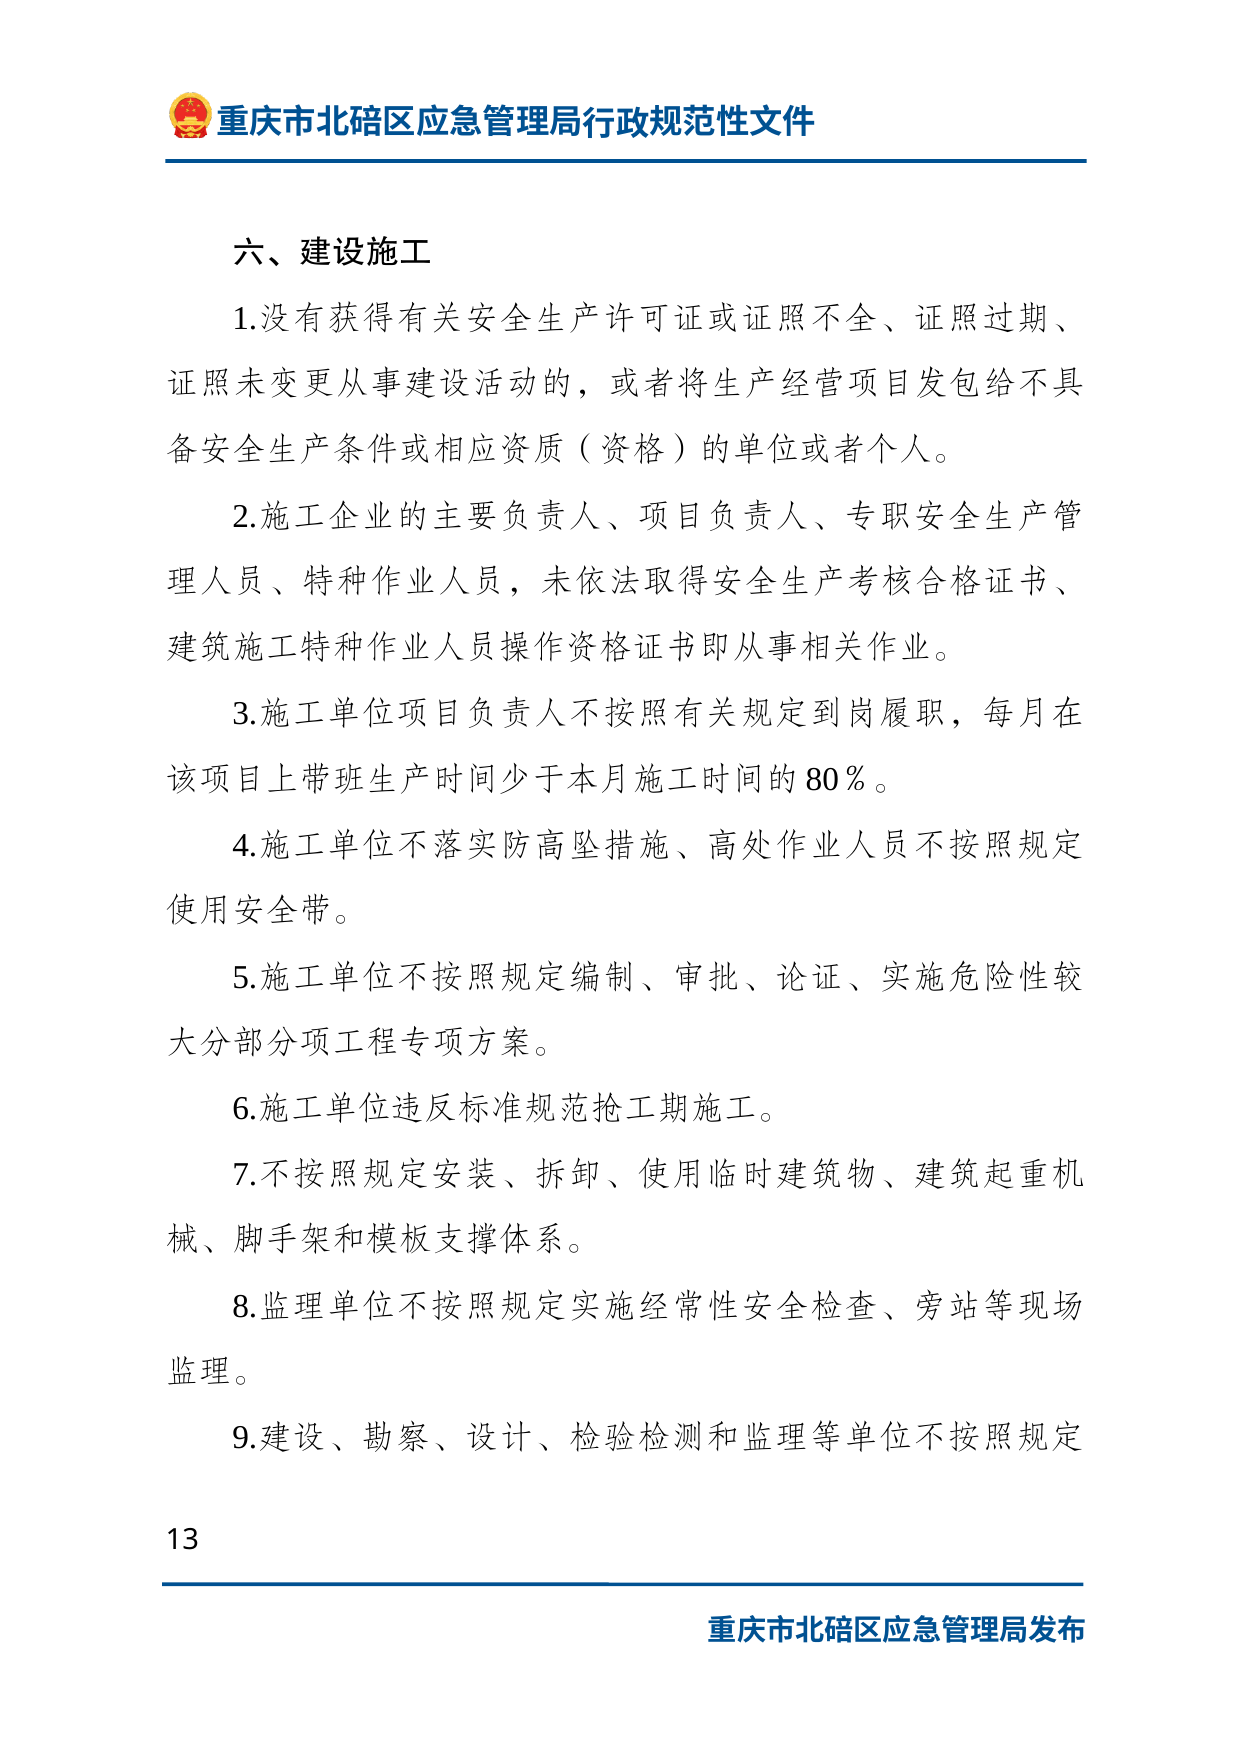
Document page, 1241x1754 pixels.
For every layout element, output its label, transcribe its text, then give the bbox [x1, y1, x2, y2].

text 7.不按照规定安装、拆卸、使用临时建筑物、建筑起重机械、脚手架和模板支撑体系。 [165, 1141, 1087, 1273]
picture [165, 90, 216, 142]
text 3.施工单位项目负责人不按照有关规定到岗履职，每月在该项目上带班生产时间少于本月施工时间的80％。 [165, 680, 1087, 812]
text 9.建设、勘察、设计、检验检测和监理等单位不按照规定在职责范围内管控工程安全风险隐患。 [165, 1404, 1087, 1470]
text 4.施工单位不落实防高坠措施、高处作业人员不按照规定使用安全带。 [165, 812, 1087, 944]
text 8.监理单位不按照规定实施经常性安全检查、旁站等现场监理。 [165, 1273, 1087, 1404]
text 1.没有获得有关安全生产许可证或证照不全、证照过期、证照未变更从事建设活动的，或者将生产经营项目发包给不具备安全生产条件或相应资质（资格）的单位或者个人。 [165, 403, 1087, 483]
text 六、建设施工 [165, 219, 1087, 285]
text 5.施工单位不按照规定编制、审批、论证、实施危险性较大分部分项工程专项方案。 [165, 944, 1087, 1075]
text 2.施工企业的主要负责人、项目负责人、专职安全生产管理人员、特种作业人员，未依法取得安全生产考核合格证书、建筑施工特种作业人员操作资格证书即从事相关作业。 [165, 600, 1087, 680]
text 1.没有获得有关安全生产许可证或证照不全、证照过期、证照未变更从事建设活动的，或者将生产经营项目发包给不具备安全生产条件或相应资质（资格）的单位或者个人。 [165, 285, 1087, 365]
text 6.施工单位违反标准规范抢工期施工。 [165, 1075, 1087, 1141]
text 2.施工企业的主要负责人、项目负责人、专职安全生产管理人员、特种作业人员，未依法取得安全生产考核合格证书、建筑施工特种作业人员操作资格证书即从事相关作业。 [165, 483, 1087, 563]
